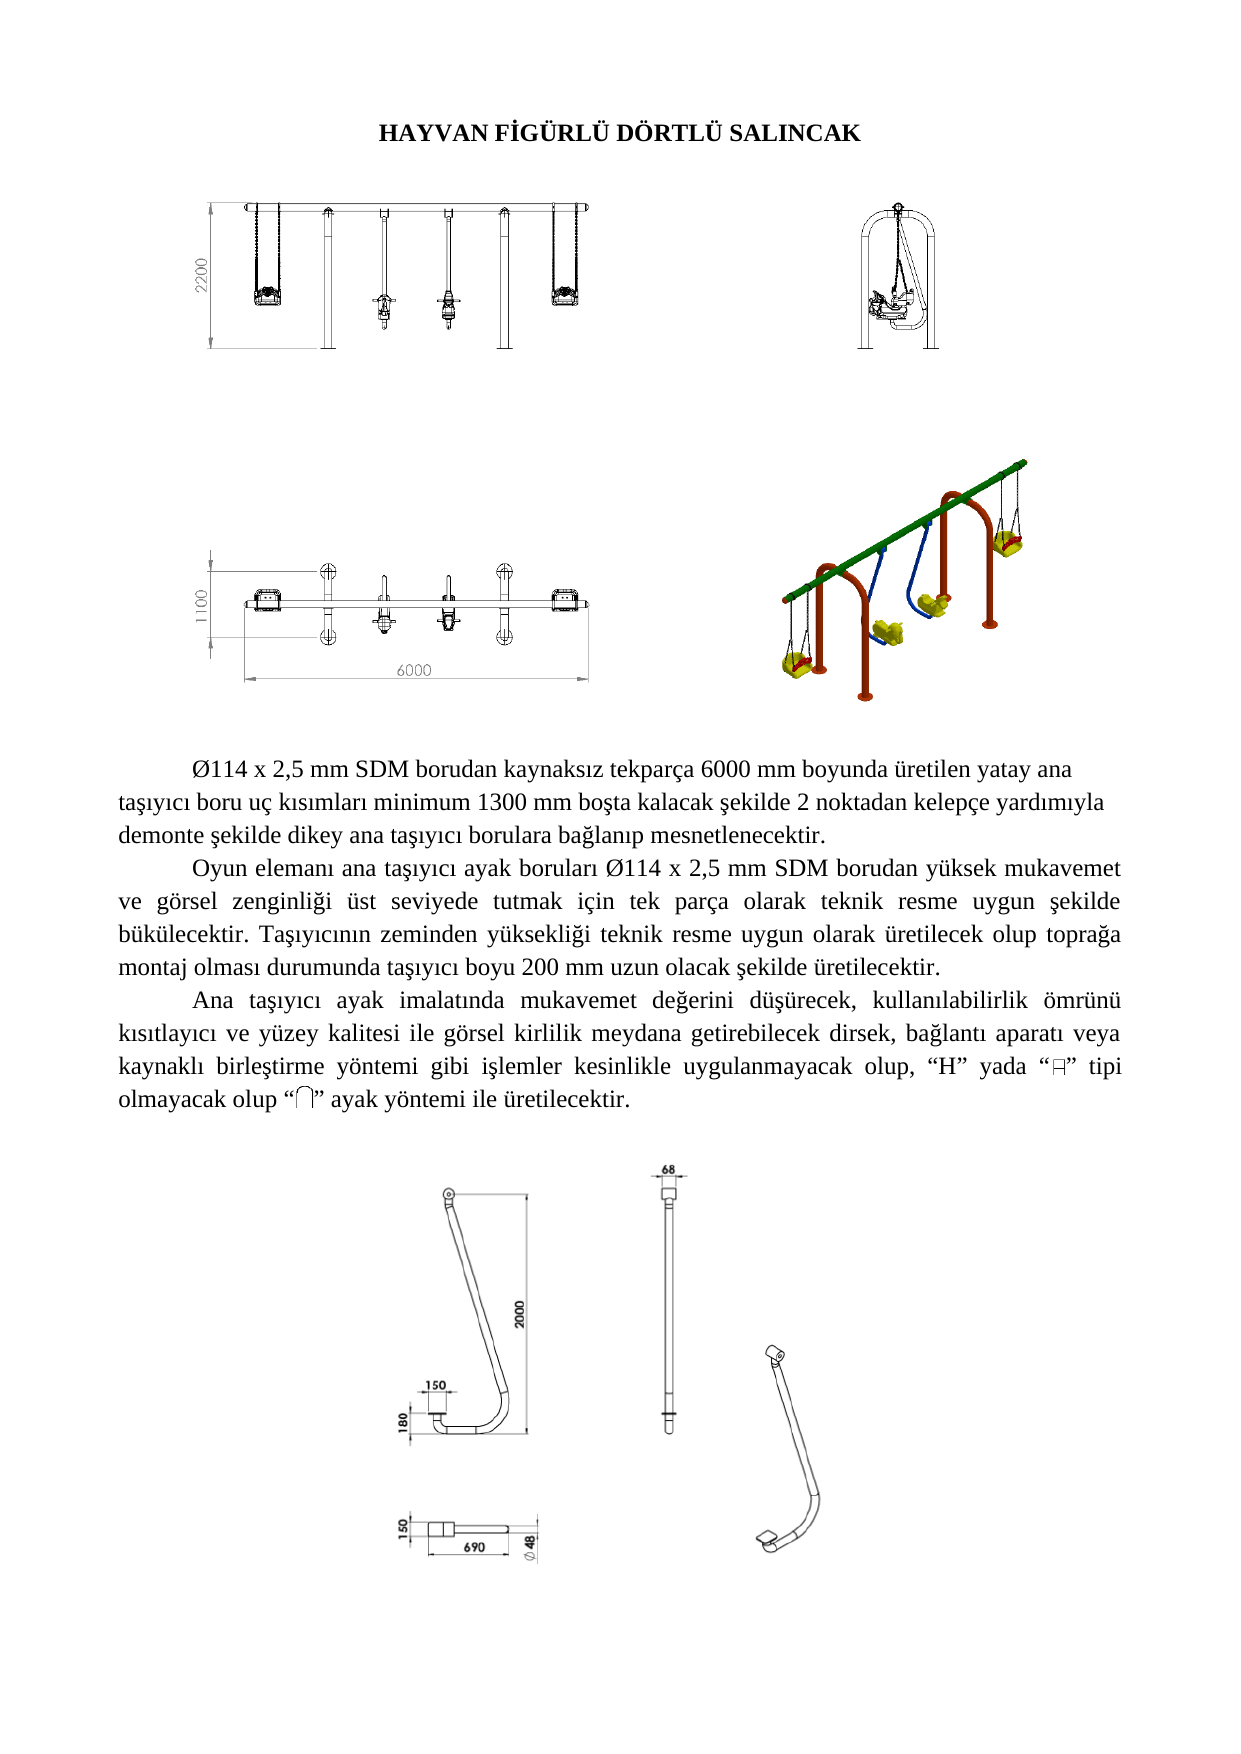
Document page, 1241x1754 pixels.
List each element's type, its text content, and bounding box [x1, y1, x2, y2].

picture [374, 1150, 866, 1574]
text HAYVAN FİGÜRLÜ DÖRTLÜ SALINCAK [118, 118, 1122, 147]
picture [294, 1084, 314, 1108]
picture [185, 184, 1055, 717]
picture [1051, 1057, 1066, 1075]
text Ø114 x 2,5 mm SDM borudan kaynaksız tekparça 6000 mm boyunda üretilen yatay ana taşıyıcı boru uç kısımları minimum 1300 mm boşta kalacak şekilde 2 noktadan kelepçe yardımıyla demonte şekilde dikey ana taşıyıcı borulara bağlanıp mesnetlenecektir. [118, 754, 1122, 849]
text Ana taşıyıcı ayak imalatında mukavemet değerini düşürecek, kullanılabilirlik ömrünü kısıtlayıcı ve yüzey kalitesi ile görsel kirlilik meydana getirebilecek dirsek, bağlantı aparatı veya kaynaklı birleştirme yöntemi gibi işlemler kesinlikle uygulanmayacak olup, “H” yada “” tipi olmayacak olup “” ayak yöntemi ile üretilecektir. [118, 985, 1122, 1113]
text Oyun elemanı ana taşıyıcı ayak boruları Ø114 x 2,5 mm SDM borudan yüksek mukavemet ve görsel zenginliği üst seviyede tutmak için tek parça olarak teknik resme uygun şekilde bükülecektir. Taşıyıcının zeminden yüksekliği teknik resme uygun olarak üretilecek olup toprağa montaj olması durumunda taşıyıcı boyu 200 mm uzun olacak şekilde üretilecektir. [118, 853, 1122, 981]
